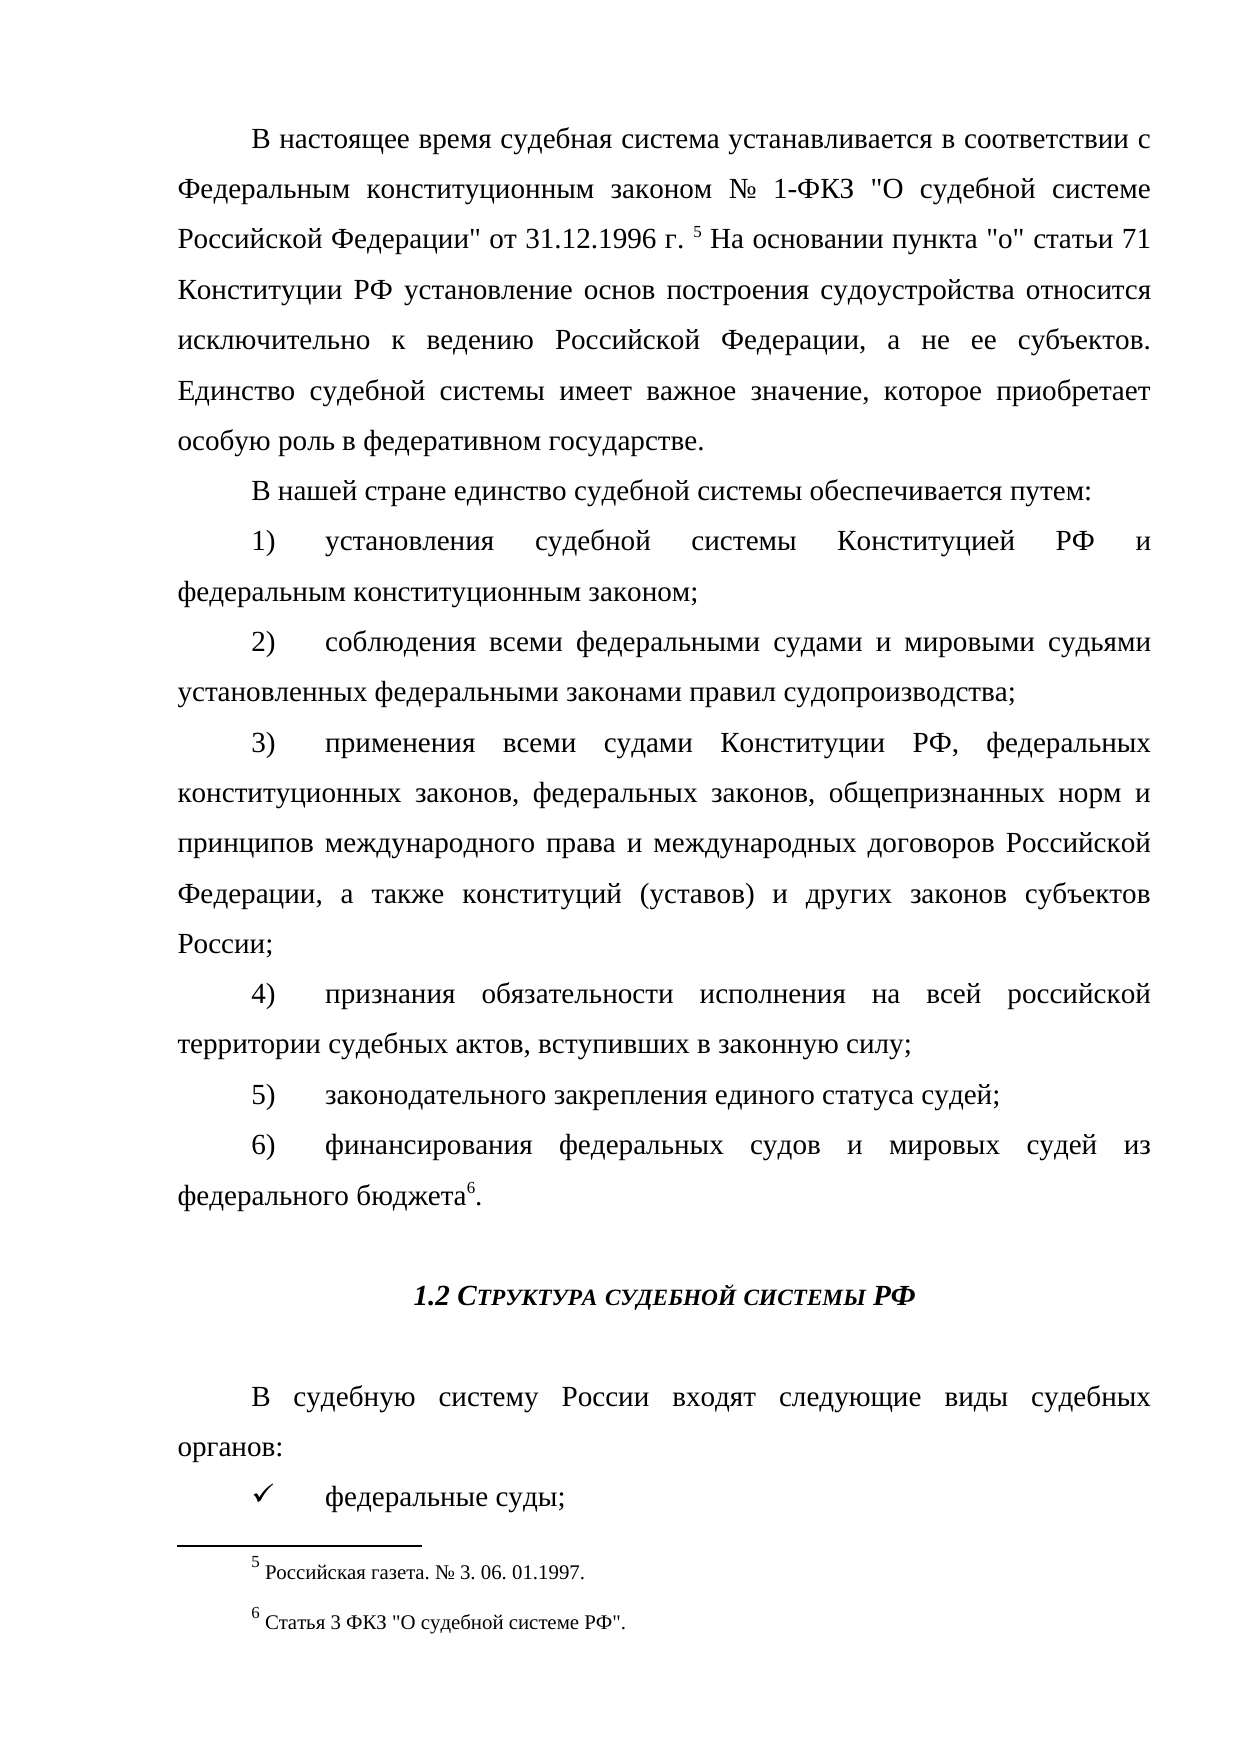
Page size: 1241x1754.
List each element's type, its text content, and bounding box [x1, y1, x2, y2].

text В настоящее время судебная система устанавливается в соответствии с Федеральным конституционным законом № 1-ФКЗ "О судебной системе Российской Федерации" от 31.12.1996 г. На основании пункта "о" статьи 71 Конституции РФ установление основ построения судоустройства относится исключительно к ведению Российской Федерации, а не ее субъектов. Единство судебной системы имеет важное значение, которое приобретает особую роль в федеративном государстве. [177, 121, 1152, 456]
subtitle 1.2 Структура судебной системы РФ [177, 1278, 1152, 1312]
text В судебную систему России входят следующие виды судебных органов: [177, 1379, 1152, 1463]
list законодательного закрепления единого статуса судей; [177, 1077, 1152, 1111]
list признания обязательности исполнения на всей российской территории судебных актов, вступивших в законную силу; [177, 976, 1152, 1060]
list применения всеми судами Конституции РФ, федеральных конституционных законов, федеральных законов, общепризнанных норм и принципов международного права и международных договоров Российской Федерации, а также конституций (уставов) и других законов субъектов России; [177, 725, 1152, 959]
list финансирования федеральных судов и мировых судей из федерального бюджета. [177, 1127, 1152, 1211]
list установления судебной системы Конституцией РФ и федеральным конституционным законом; [177, 523, 1152, 607]
text В нашей стране единство судебной системы обеспечивается путем: [177, 473, 1152, 507]
list соблюдения всеми федеральными судами и мировыми судьями установленных федеральными законами правил судопроизводства; [177, 624, 1152, 708]
list федеральные суды; [177, 1479, 1152, 1513]
